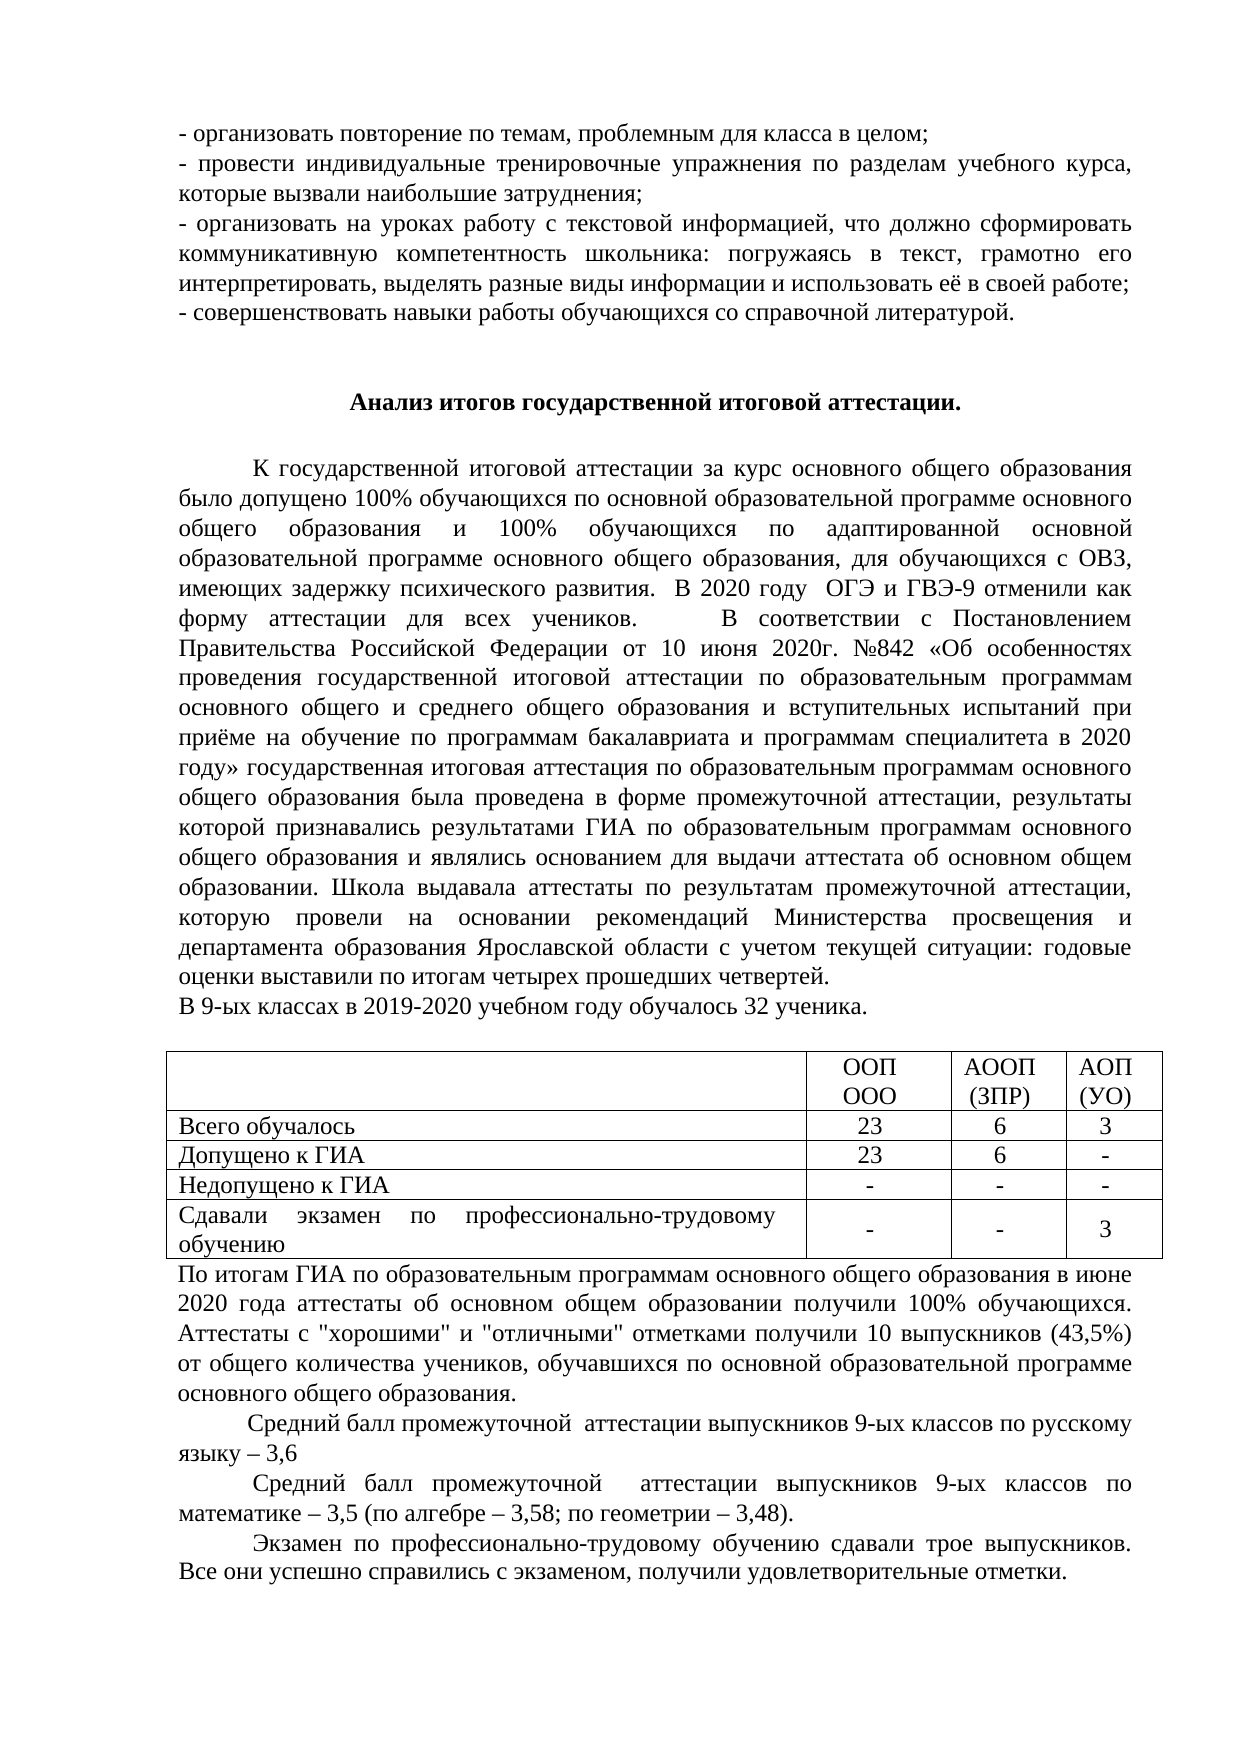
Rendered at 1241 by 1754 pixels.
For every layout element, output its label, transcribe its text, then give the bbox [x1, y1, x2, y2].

text Анализ итогов государственной итоговой аттестации. [178, 387, 1133, 416]
table_cell Сдавали экзамен по профессионально-трудовому обучению [167, 1200, 806, 1258]
table_cell Недопущено к ГИА [167, 1170, 806, 1199]
text К государственной итоговой аттестации за курс основного общего образования было допущено 100% обучающихся по основной образовательной программе основного общего образования и 100% обучающихся по адаптированной основной образовательной программе основного общего образования, для обучающихся с ОВЗ, имеющих задержку психического развития. В 2020 году ОГЭ и ГВЭ-9 отменили как форму аттестации для всех учеников. В соответствии с Постановлением Правительства Российской Федерации от 10 июня 2020г. №842 «Об особенностях проведения государственной итоговой аттестации по образовательным программам основного общего и среднего общего образования и вступительных испытаний при приёме на обучение по программам бакалавриата и программам специалитета в 2020 году» государственная итоговая аттестация по образовательным программам основного общего образования была проведена в форме промежуточной аттестации, результаты которой признавались результатами ГИА по образовательным программам основного общего образования и являлись основанием для выдачи аттестата об основном общем образовании. Школа выдавала аттестаты по результатам промежуточной аттестации, которую провели на основании рекомендаций Министерства просвещения и департамента образования Ярославской области с учетом текущей ситуации: годовые оценки выставили по итогам четырех прошедших четвертей. [178, 453, 1133, 990]
table_cell - [952, 1200, 1066, 1258]
table_cell 6 [952, 1141, 1066, 1169]
table_cell 23 [807, 1141, 951, 1169]
text В 9-ых классах в 2019-2020 учебном году обучалось 32 ученика. [178, 991, 1133, 1020]
text Средний балл промежуточной аттестации выпускников 9-ых классов по математике – 3,5 (по алгебре – 3,58; по геометрии – 3,48). [178, 1468, 1133, 1527]
table_header [167, 1052, 806, 1110]
table_header АОП (УО) [1067, 1052, 1162, 1110]
text - совершенствовать навыки работы обучающихся со справочной литературой. [178, 297, 1133, 326]
table_header ООП ООО [807, 1052, 951, 1110]
table_cell 3 [1067, 1200, 1162, 1258]
text Средний балл промежуточной аттестации выпускников 9-ых классов по русскому языку – 3,6 [178, 1408, 1133, 1467]
table_cell 6 [952, 1111, 1066, 1139]
table_header АООП (ЗПР) [952, 1052, 1066, 1110]
table_cell Всего обучалось [167, 1111, 806, 1139]
table_cell Допущено к ГИА [167, 1141, 806, 1169]
text - организовать на уроках работу с текстовой информацией, что должно сформировать коммуникативную компетентность школьника: погружаясь в текст, грамотно его интерпретировать, выделять разные виды информации и использовать её в своей работе; [178, 208, 1133, 296]
text По итогам ГИА по образовательным программам основного общего образования в июне 2020 года аттестаты об основном общем образовании получили 100% обучающихся. Аттестаты с "хорошими" и "отличными" отметками получили 10 выпускников (43,5%) от общего количества учеников, обучавшихся по основной образовательной программе основного общего образования. [177, 1259, 1133, 1407]
text - организовать повторение по темам, проблемным для класса в целом; [178, 118, 1133, 147]
table_cell - [952, 1170, 1066, 1199]
table_cell - [1067, 1170, 1162, 1199]
text Экзамен по профессионально-трудовому обучению сдавали трое выпускников. Все они успешно справились с экзаменом, получили удовлетворительные отметки. [178, 1528, 1133, 1585]
table_cell 3 [1067, 1111, 1162, 1139]
text - провести индивидуальные тренировочные упражнения по разделам учебного курса, которые вызвали наибольшие затруднения; [178, 148, 1133, 207]
table_cell - [807, 1170, 951, 1199]
table_cell - [1067, 1141, 1162, 1169]
table_cell 23 [807, 1111, 951, 1139]
table_cell - [807, 1200, 951, 1258]
